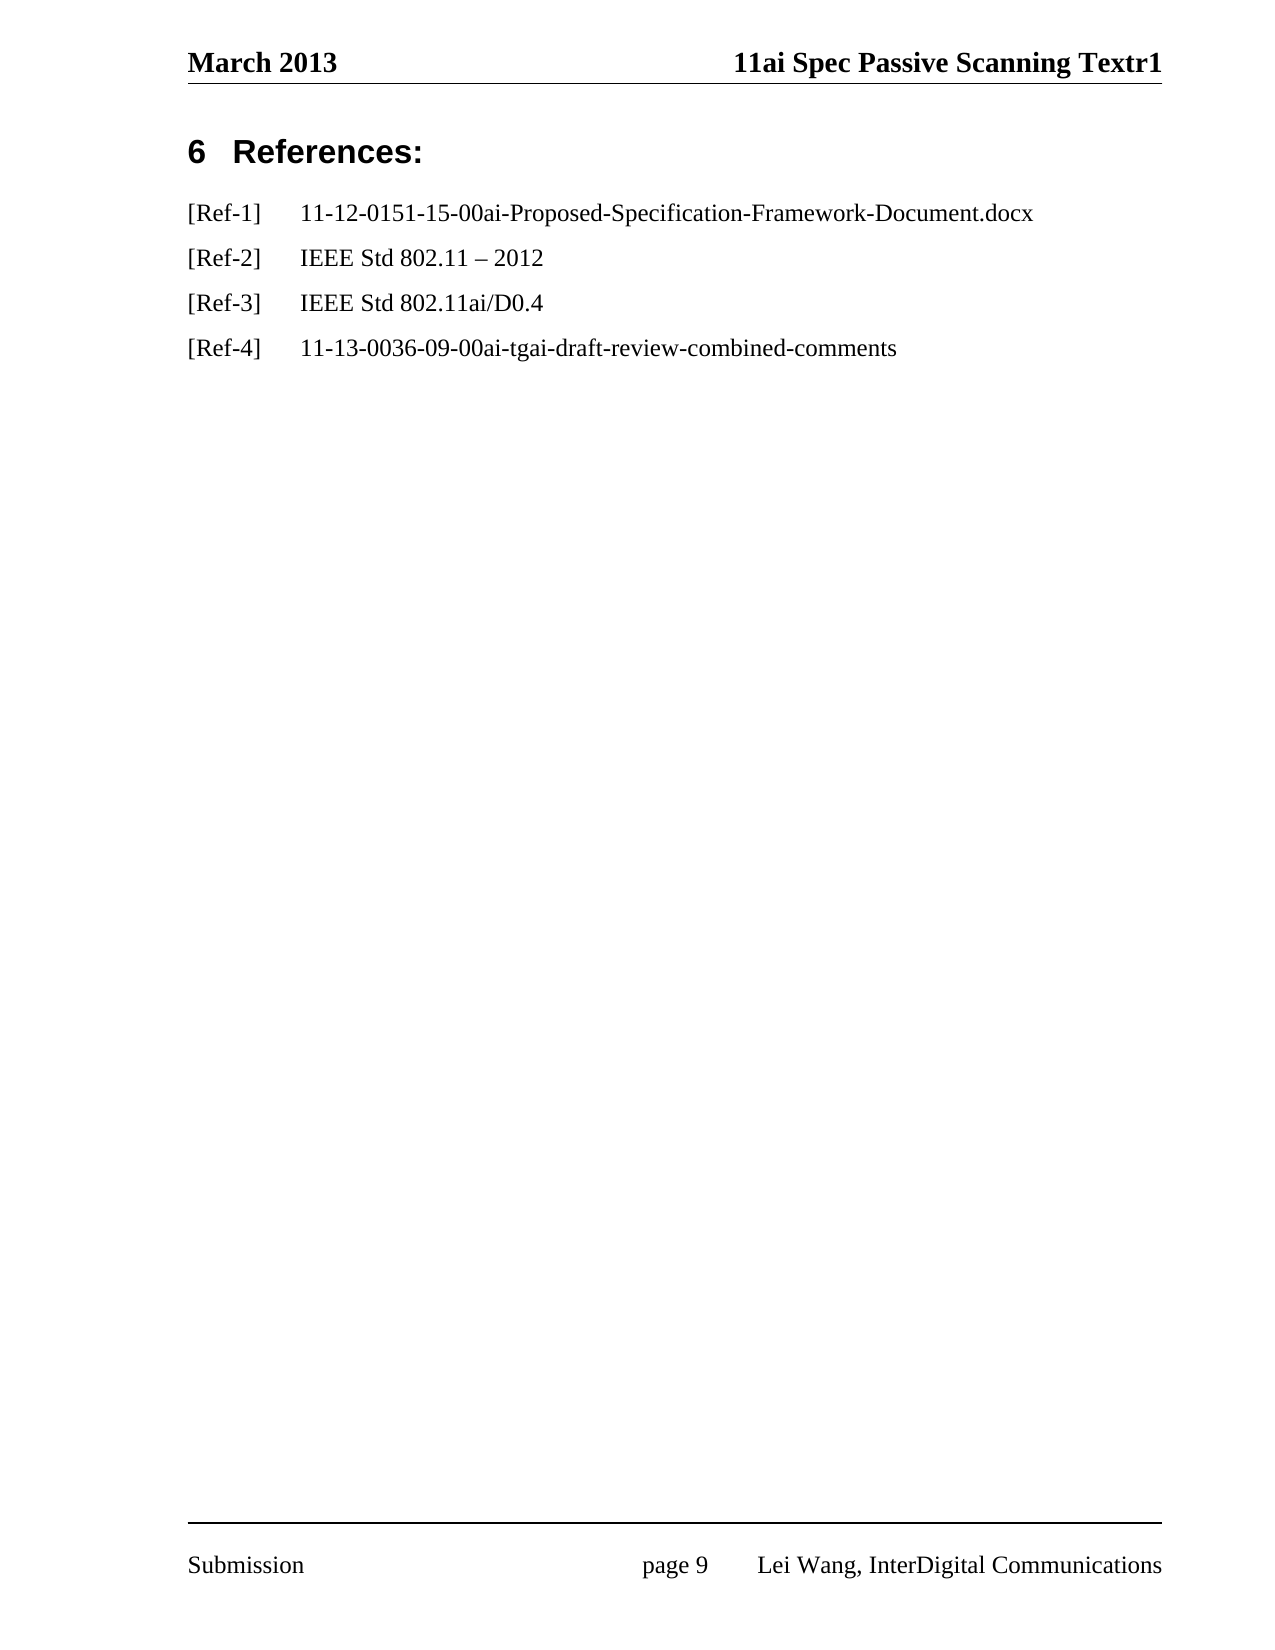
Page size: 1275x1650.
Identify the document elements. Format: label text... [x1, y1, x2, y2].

list IEEE Std 802.11 – 2012 [187, 241, 1162, 274]
subtitle References: [187, 119, 1162, 184]
list 11-13-0036-09-00ai-tgai-draft-review-combined-comments [187, 331, 1162, 364]
list IEEE Std 802.11ai/D0.4 [187, 286, 1162, 319]
list 11-12-0151-15-00ai-Proposed-Specification-Framework-Document.docx [187, 196, 1162, 229]
